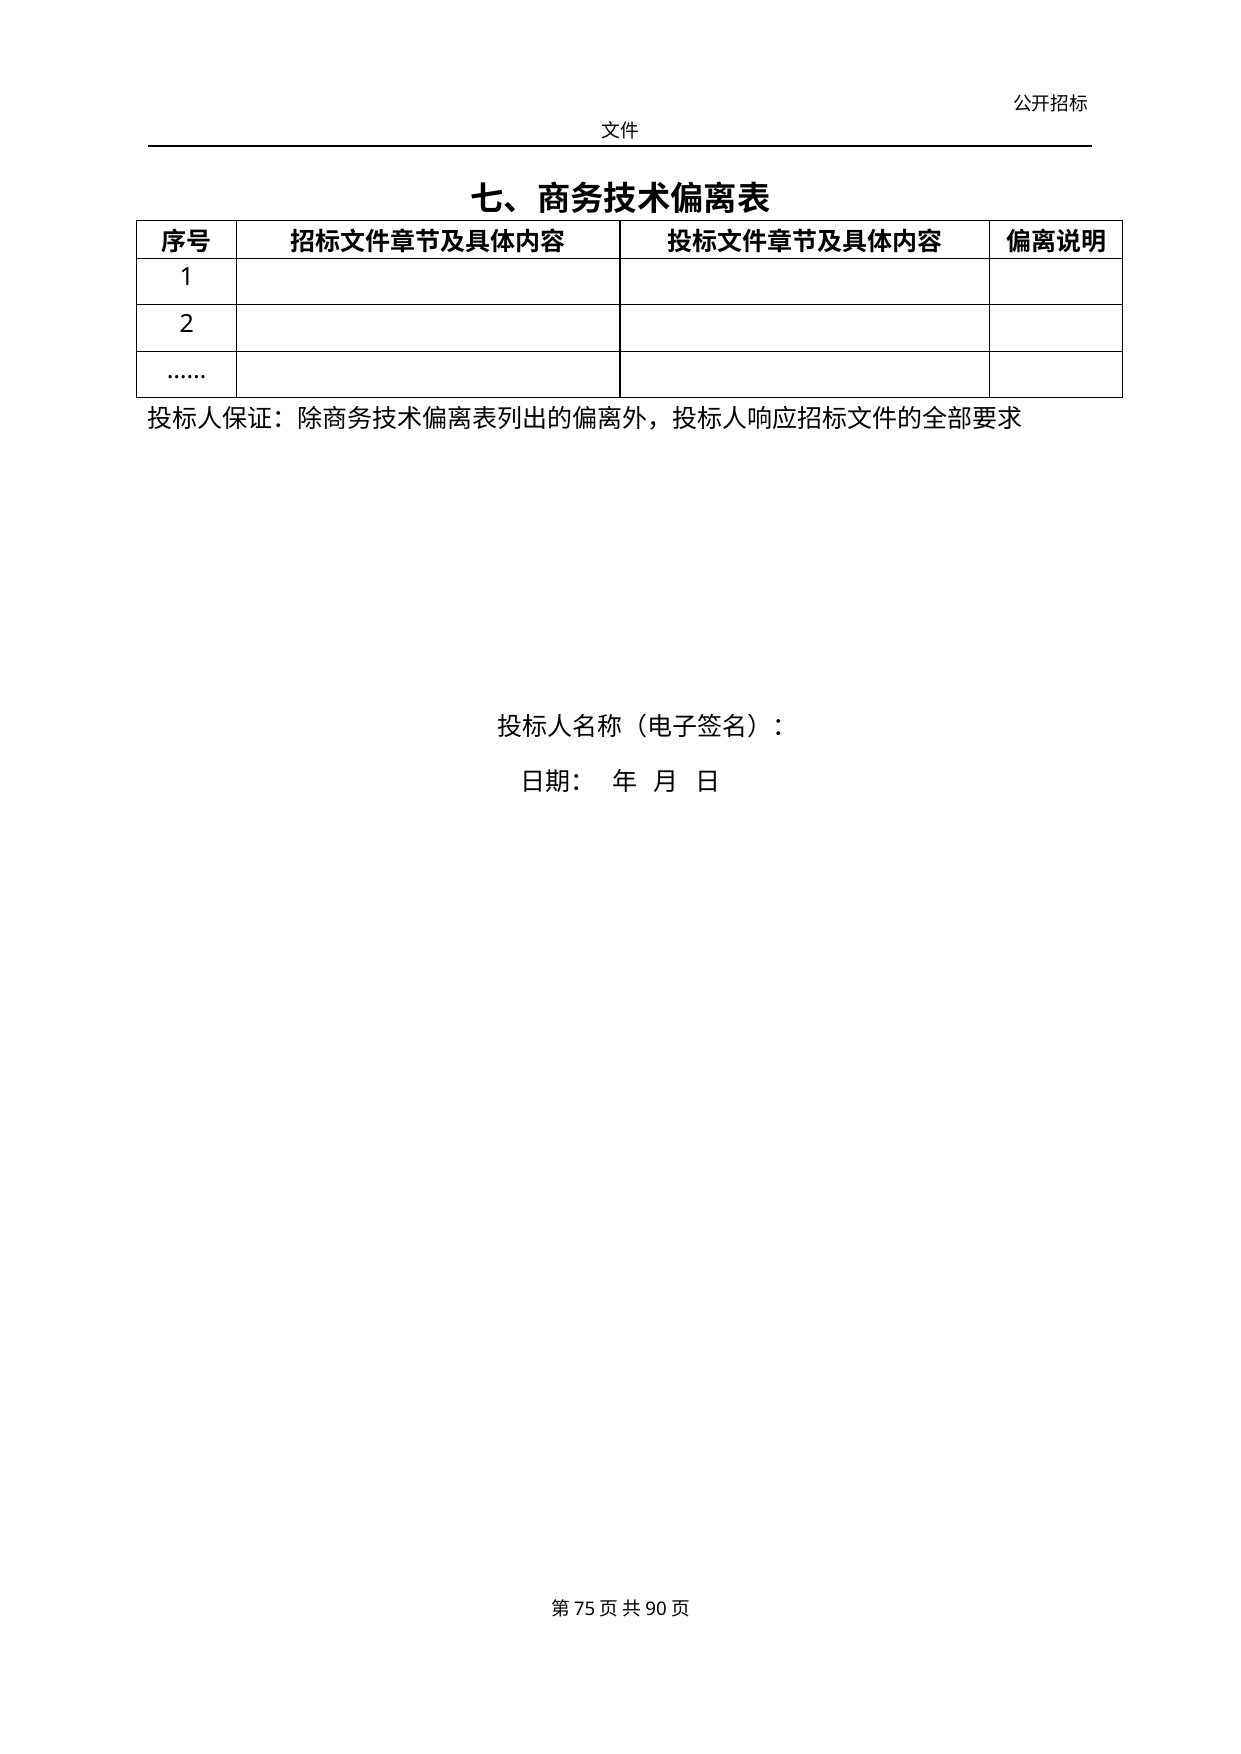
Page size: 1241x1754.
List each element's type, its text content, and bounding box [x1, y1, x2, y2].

table_cell …… [137, 352, 236, 397]
table_cell [621, 259, 989, 304]
table_cell [990, 259, 1122, 304]
text 日期： 年 月 日 [148, 761, 1092, 797]
table_header 投标文件章节及具体内容 [621, 221, 989, 258]
table_cell [237, 352, 619, 397]
table_header 序号 [137, 221, 236, 258]
table_cell [237, 305, 619, 351]
table_cell 2 [137, 305, 236, 351]
table_cell [237, 259, 619, 304]
table_cell [990, 305, 1122, 351]
table_cell [990, 352, 1122, 397]
table_header 招标文件章节及具体内容 [237, 221, 619, 258]
table_cell [621, 305, 989, 351]
text 七、商务技术偏离表 [148, 172, 1092, 220]
table_cell 1 [137, 259, 236, 304]
table_header 偏离说明 [990, 221, 1122, 258]
table_cell [621, 352, 989, 397]
text 投标人保证：除商务技术偏离表列出的偏离外，投标人响应招标文件的全部要求 [148, 398, 1092, 434]
text 投标人名称（电子签名）： [148, 707, 976, 743]
